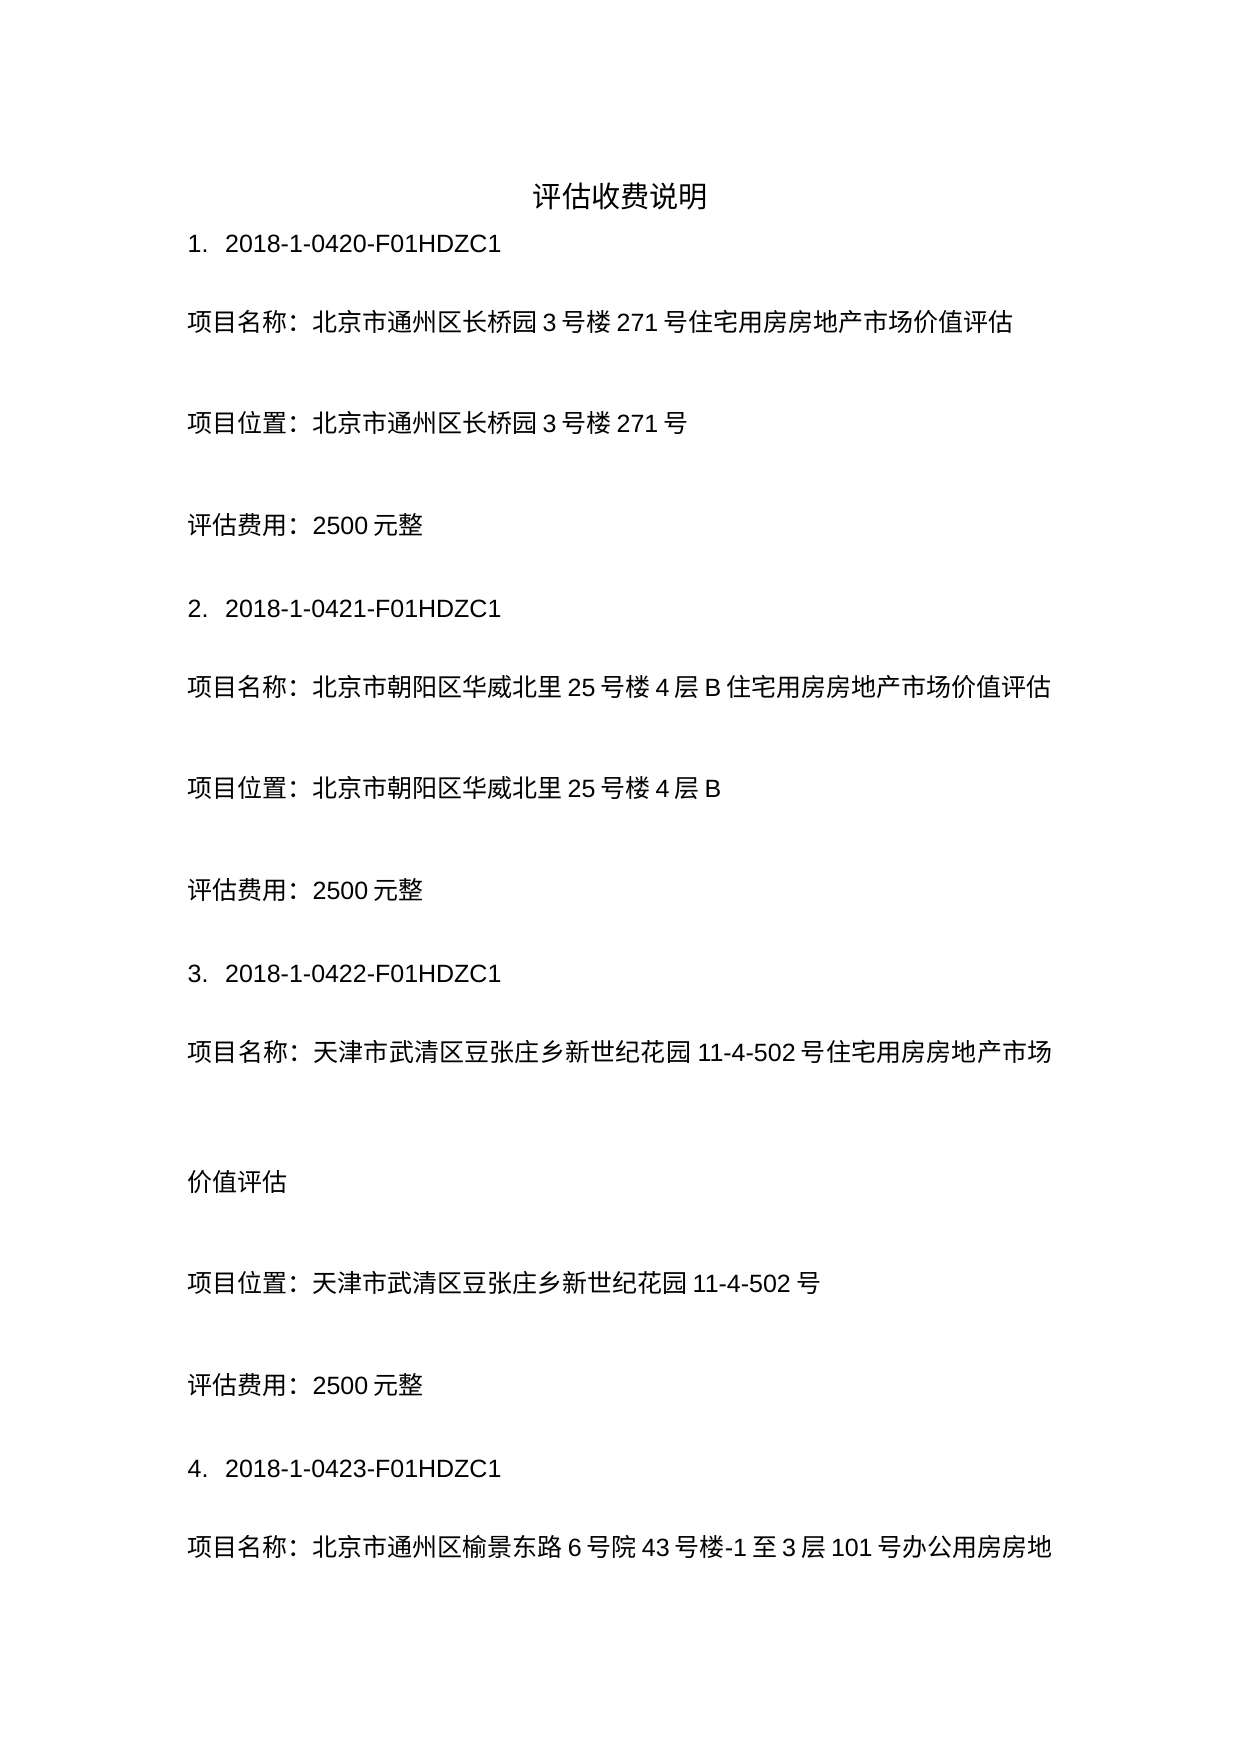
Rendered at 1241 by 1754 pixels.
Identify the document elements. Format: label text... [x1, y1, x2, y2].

text 项目位置：天津市武清区豆张庄乡新世纪花园11-4-502号 [187, 1249, 1053, 1314]
text 项目位置：北京市通州区长桥园3号楼271号 [187, 389, 1053, 454]
text 评估费用：2500元整 [187, 1351, 1053, 1416]
text 项目位置：北京市朝阳区华威北里25号楼4层B [187, 754, 1053, 819]
text 评估费用：2500元整 [187, 491, 1053, 556]
list 2018-1-0421-F01HDZC1 [187, 592, 1053, 624]
list 2018-1-0420-F01HDZC1 [187, 227, 1053, 259]
text 评估费用：2500元整 [187, 856, 1053, 921]
text 评估收费说明 [187, 162, 1053, 227]
text 项目名称：北京市通州区长桥园3号楼271号住宅用房房地产市场价值评估 [187, 288, 1053, 353]
text 项目名称：天津市武清区豆张庄乡新世纪花园11-4-502号住宅用房房地产市场价值评估 [187, 1018, 1053, 1213]
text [187, 1513, 1053, 1578]
list 2018-1-0422-F01HDZC1 [187, 957, 1053, 989]
list 2018-1-0423-F01HDZC1 [187, 1452, 1053, 1484]
text 项目名称：北京市朝阳区华威北里25号楼4层B住宅用房房地产市场价值评估 [187, 653, 1053, 718]
